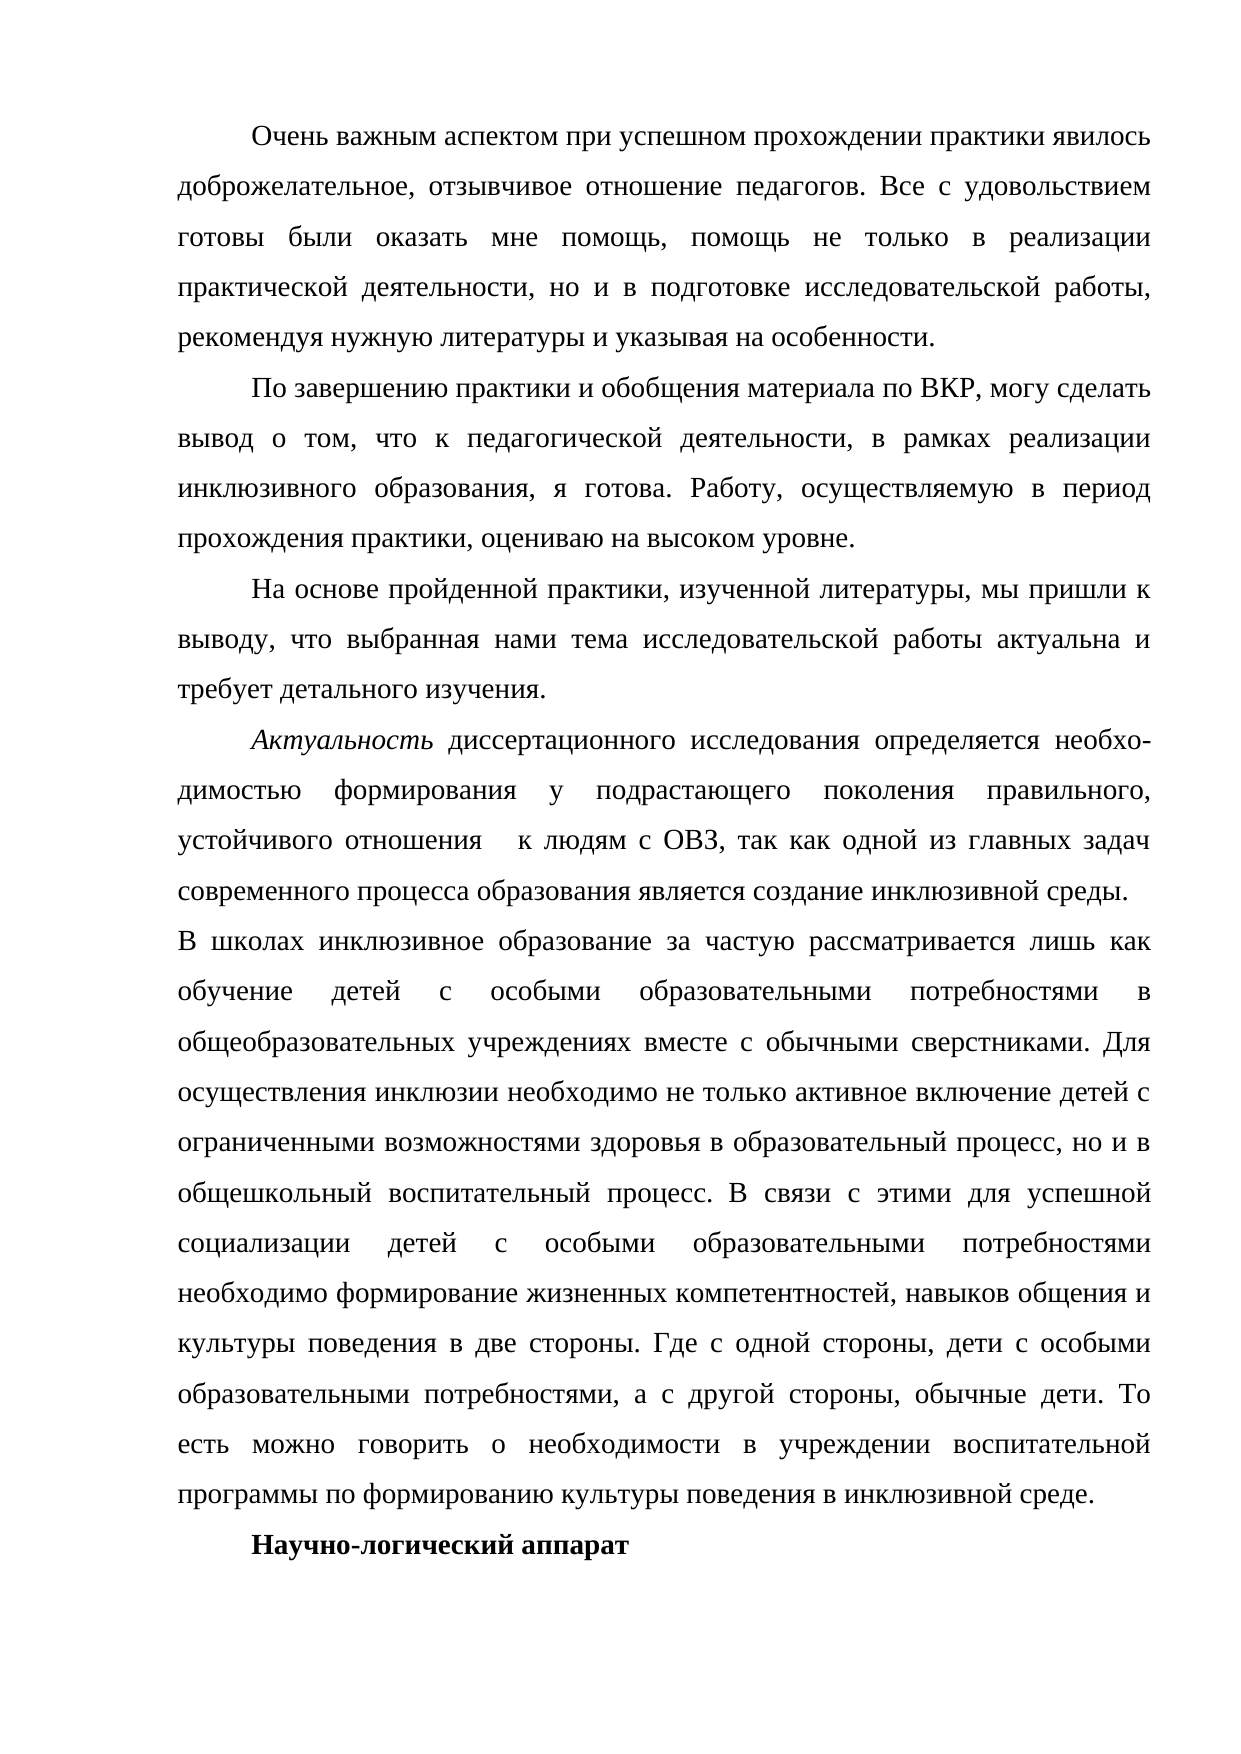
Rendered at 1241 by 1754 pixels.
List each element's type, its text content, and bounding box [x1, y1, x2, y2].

text В школах инклюзивное образование за частую рассматривается лишь как обучение детей с особыми образовательными потребностями в общеобразовательных учреждениях вместе с обычными сверстниками. Для осуществления инклюзии необходимо не только активное включение детей с ограниченными возможностями здоровья в образовательный процесс, но и в общешкольный воспитательный процесс. В связи с этими для успешной социализации детей с особыми образовательными потребностями необходимо формирование жизненных компетентностей, навыков общения и культуры поведения в две стороны. Где с одной стороны, дети с особыми образовательными потребностями, а с другой стороны, обычные дети. То есть можно говорить о необходимости в учреждении воспитательной программы по формированию культуры поведения в инклюзивной среде. [177, 923, 1152, 1510]
text По завершению практики и обобщения материала по ВКР, могу сделать вывод о том, что к педагогической деятельности, в рамках реализации инклюзивного образования, я готова. Работу, осуществляемую в период прохождения практики, оцениваю на высоком уровне. [177, 370, 1152, 554]
text На основе пройденной практики, изученной литературы, мы пришли к выводу, что выбранная нами тема исследовательской работы актуальна и требует детального изучения. [177, 571, 1152, 705]
text Актуальность диссертационного исследования определяется необхо-димостью формирования у подрастающего поколения правильного, устойчивого отношения к людям с ОВЗ, так как одной из главных задач современного процесса образования является создание инклюзивной среды. [177, 722, 1152, 906]
text Научно-логический аппарат [177, 1527, 1152, 1560]
text Очень важным аспектом при успешном прохождении практики явилось доброжелательное, отзывчивое отношение педагогов. Все с удовольствием готовы были оказать мне помощь, помощь не только в реализации практической деятельности, но и в подготовке исследовательской работы, рекомендуя нужную литературы и указывая на особенности. [177, 118, 1152, 353]
